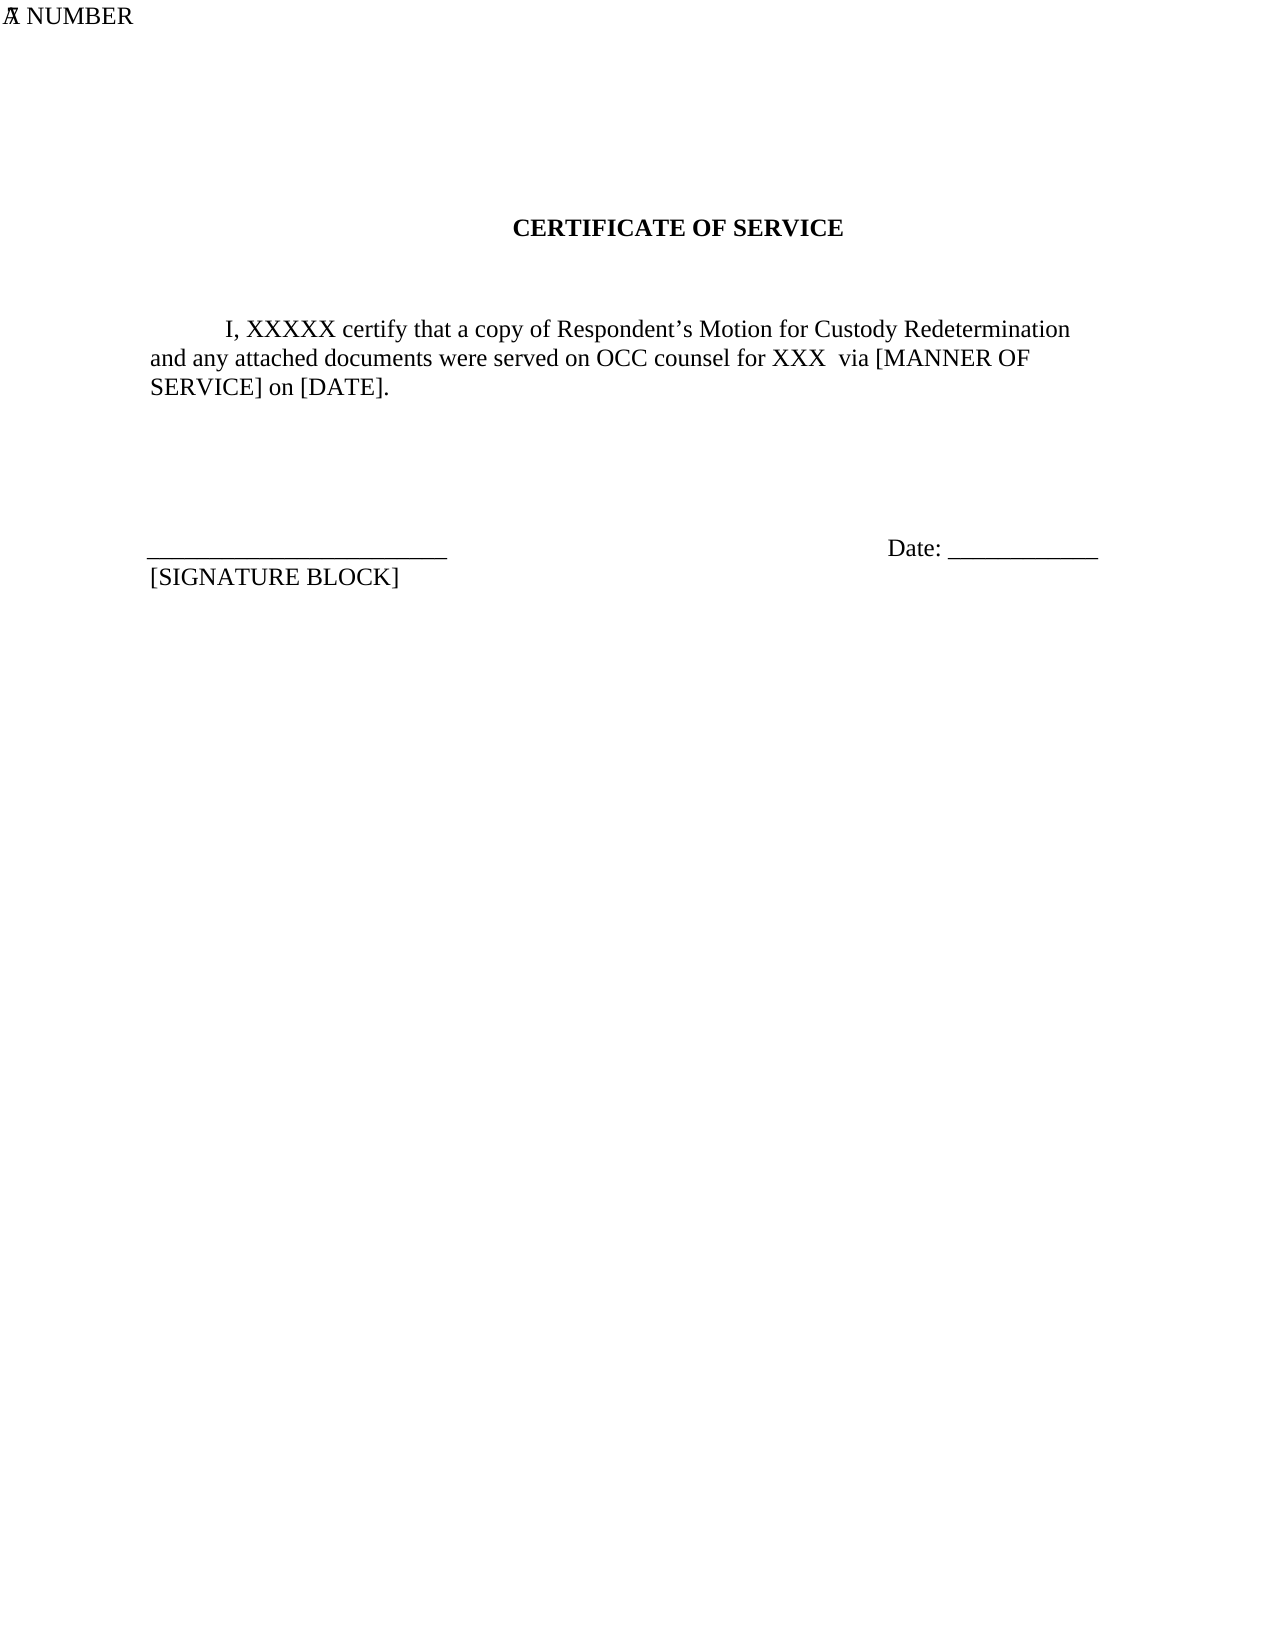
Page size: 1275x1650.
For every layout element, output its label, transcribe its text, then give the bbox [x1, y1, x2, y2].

subtitle CERTIFICATE OF SERVICE [512, 213, 1135, 241]
text [SIGNATURE BLOCK] [150, 562, 547, 591]
text I, XXXXX certify that a copy of Respondent’s Motion for Custody Redetermination and any attached documents were served on OCC counsel for XXX via [MANNER OF SERVICE] on [DATE]. [150, 314, 1104, 400]
text ________________________ Date: ____________ [147, 533, 1131, 562]
